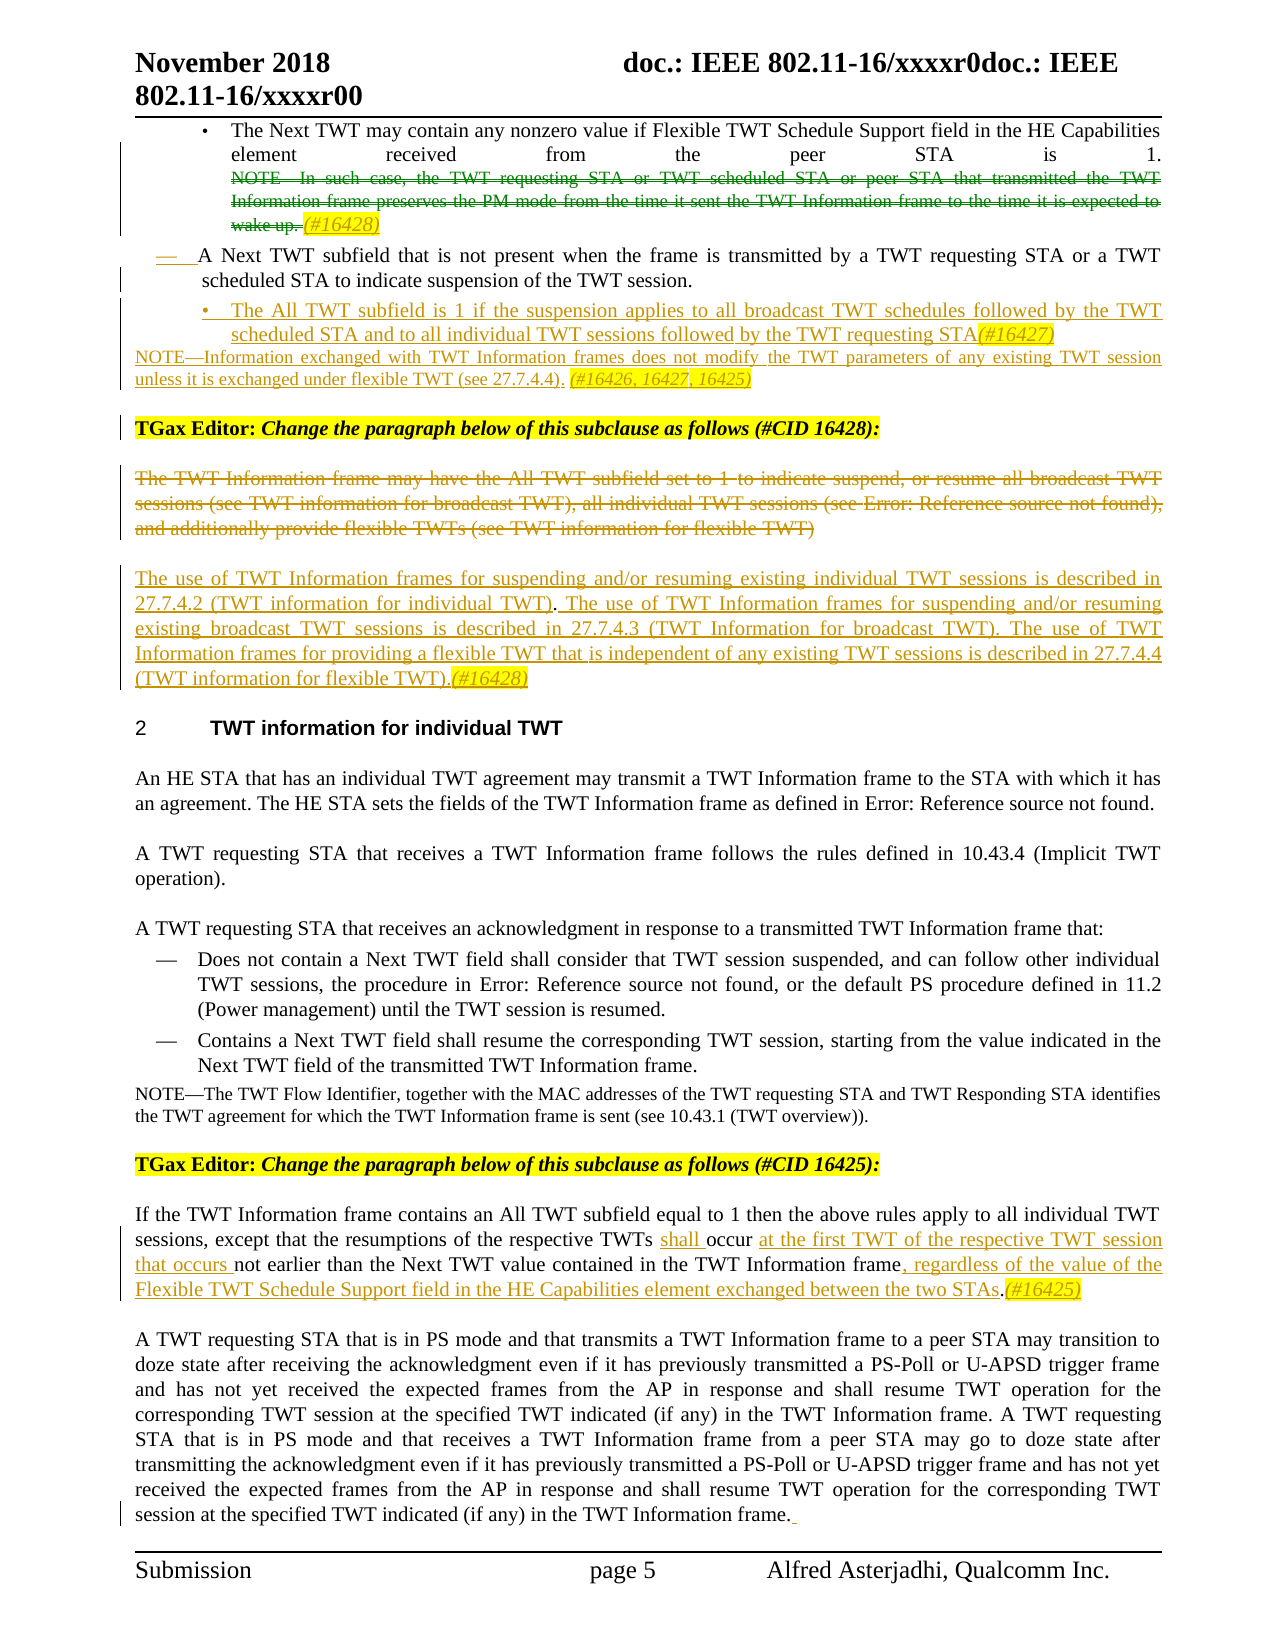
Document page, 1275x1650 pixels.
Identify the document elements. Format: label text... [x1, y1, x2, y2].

text . [135, 588, 1162, 636]
text A TWT requesting STA that receives a TWT Information frame follows the rules defined in 10.43.4 (Implicit TWT operation). [135, 839, 1162, 889]
list The Next TWT may contain any nonzero value if Flexible TWT Schedule Support field in the HE Capabilities element received from the peer STA is 1. [202, 118, 1162, 236]
text . [135, 564, 1162, 586]
text NOTE—The TWT Flow Identifier, together with the MAC addresses of the TWT requesting STA and TWT Responding STA identifies the TWT agreement for which the TWT Information frame is sent (see 10.43.1 (TWT overview)). [135, 1083, 1162, 1126]
text TGax Editor: Change the paragraph below of this subclause as follows (#CID 16428): [135, 414, 1162, 439]
text A TWT requesting STA that is in PS mode and that transmits a TWT Information frame to a peer STA may transition to doze state after receiving the acknowledgment even if it has previously transmitted a PS-Poll or U-APSD trigger frame and has not yet received the expected frames from the AP in response and shall resume TWT operation for the corresponding TWT session at the specified TWT indicated (if any) in the TWT Information frame. A TWT requesting STA that is in PS mode and that receives a TWT Information frame from a peer STA may go to doze state after transmitting the acknowledgment even if it has previously transmitted a PS-Poll or U-APSD trigger frame and has not yet received the expected frames from the AP in response and shall resume TWT operation for the corresponding TWT session at the specified TWT indicated (if any) in the TWT Information frame. [135, 1326, 1162, 1526]
text A TWT requesting STA that receives an acknowledgment in response to a transmitted TWT Information frame that: [135, 914, 1162, 939]
list A Next TWT subfield that is not present when the frame is transmitted by a TWT requesting STA or a TWT scheduled STA to indicate suspension of the TWT session. [156, 242, 1162, 292]
list TWT information for individual TWT [135, 714, 1162, 739]
text TGax Editor: Change the paragraph below of this subclause as follows (#CID 16425): [135, 1151, 1162, 1176]
text If the TWT Information frame contains an All TWT subfield equal to 1 then the above rules apply to all individual TWT sessions, except that the resumptions of the respective TWTs occur not earlier than the Next TWT value contained in the TWT Information frame. [135, 1201, 1162, 1301]
text . [135, 638, 1162, 661]
text . [135, 662, 1162, 689]
list Contains a Next TWT field shall resume the corresponding TWT session, starting from the value indicated in the Next TWT field of the transmitted TWT Information frame. [156, 1027, 1162, 1077]
